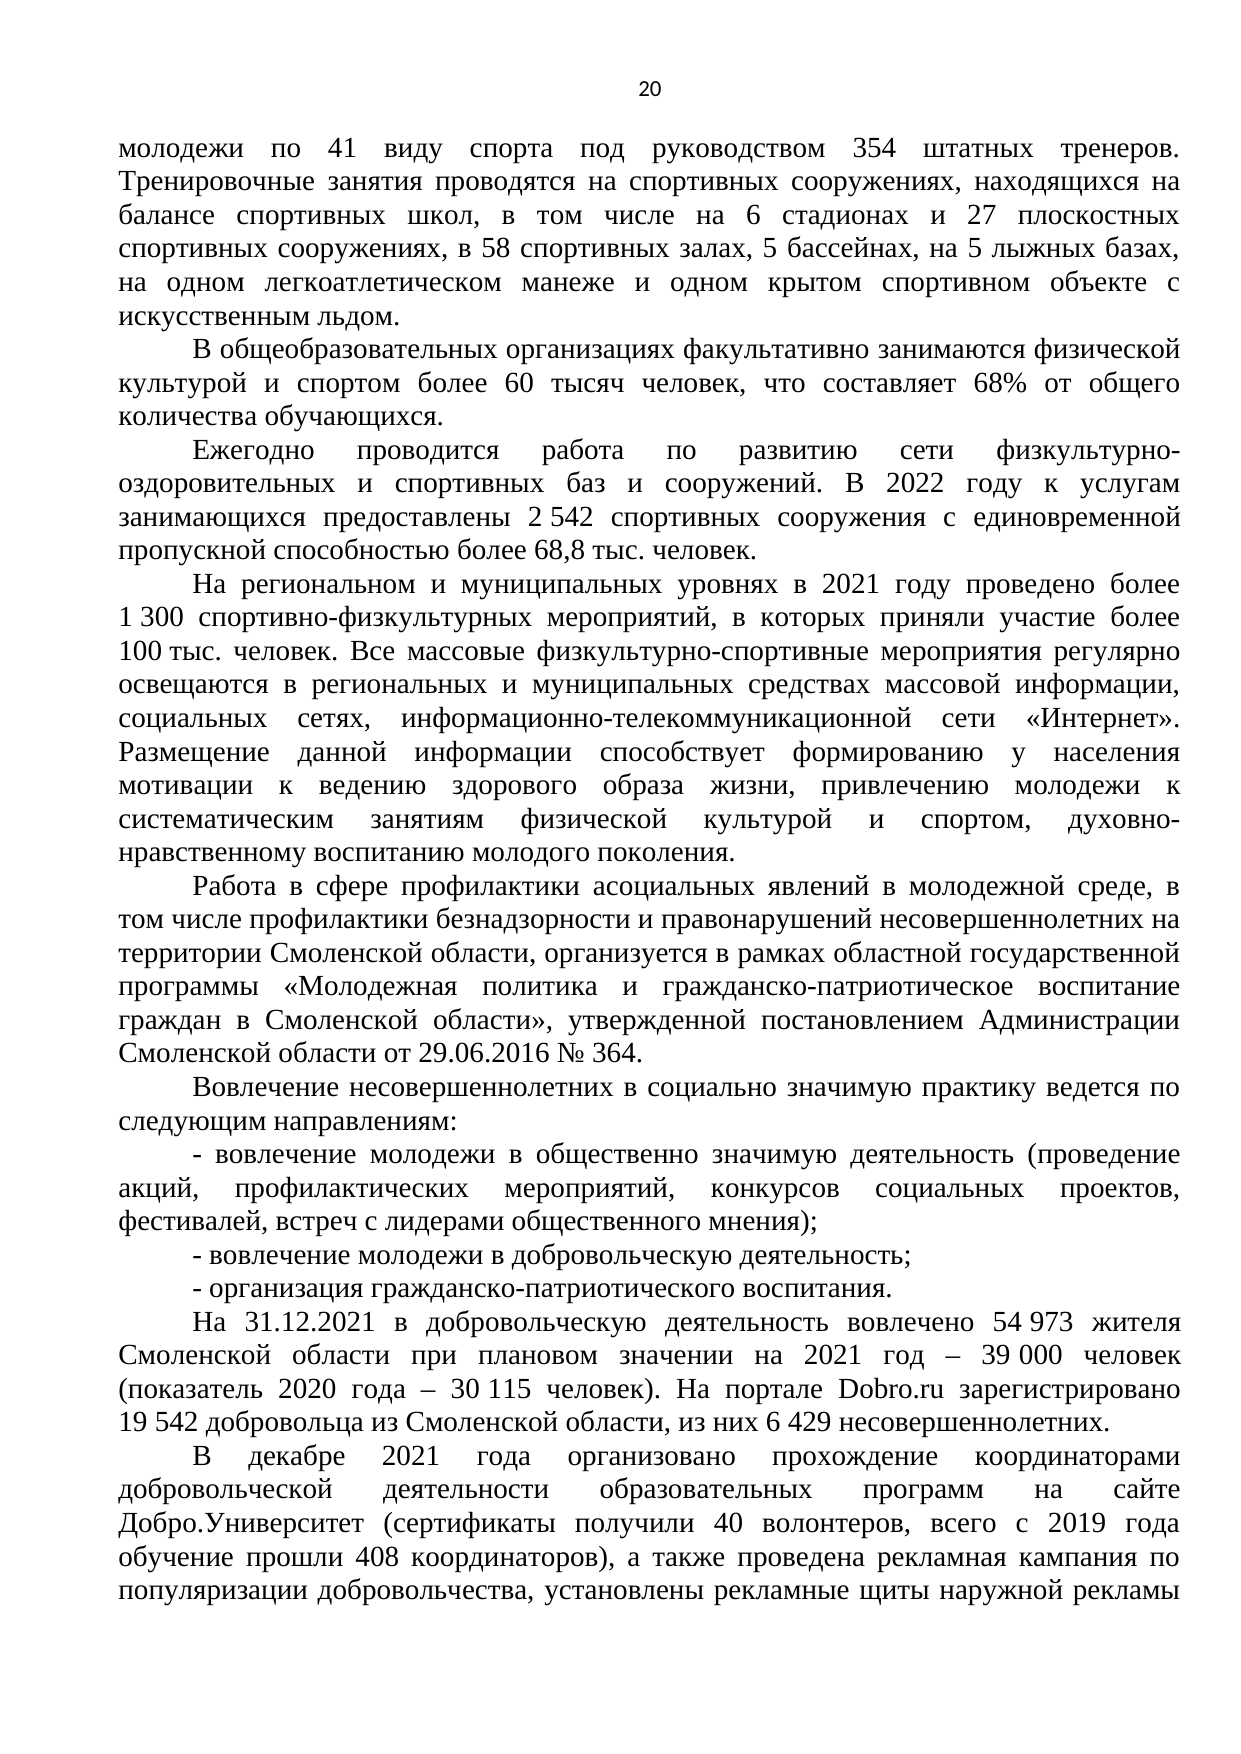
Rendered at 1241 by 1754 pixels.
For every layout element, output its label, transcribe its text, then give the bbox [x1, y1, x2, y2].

text - организация гражданско-патриотического воспитания. [118, 1270, 1181, 1304]
text - вовлечение молодежи в общественно значимую деятельность (проведение акций, профилактических мероприятий, конкурсов социальных проектов, фестивалей, встреч с лидерами общественного мнения); [118, 1136, 1181, 1237]
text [118, 130, 1181, 331]
text Ежегодно проводится работа по развитию сети физкультурно-оздоровительных и спортивных баз и сооружений. В 2022 году к услугам занимающихся предоставлены 2 542 спортивных сооружения с единовременной пропускной способностью более 68,8 тыс. человек. [118, 432, 1181, 566]
text Работа в сфере профилактики асоциальных явлений в молодежной среде, в том числе профилактики безнадзорности и правонарушений несовершеннолетних на территории Смоленской области, организуется в рамках областной государственной программы «Молодежная политика и гражданско-патриотическое воспитание граждан в Смоленской области», утвержденной постановлением Администрации Смоленской области от 29.06.2016 № 364. [118, 868, 1181, 1069]
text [118, 1438, 1181, 1606]
text - вовлечение молодежи в добровольческую деятельность; [118, 1237, 1181, 1270]
text На региональном и муниципальных уровнях в 2021 году проведено более 1 300 спортивно-физкультурных мероприятий, в которых приняли участие более 100 тыс. человек. Все массовые физкультурно-спортивные мероприятия регулярно освещаются в региональных и муниципальных средствах массовой информации, социальных сетях, информационно-телекоммуникационной сети «Интернет». Размещение данной информации способствует формированию у населения мотивации к ведению здорового образа жизни, привлечению молодежи к систематическим занятиям физической культурой и спортом, духовно-нравственному воспитанию молодого поколения. [118, 566, 1181, 868]
text Вовлечение несовершеннолетних в социально значимую практику ведется по следующим направлениям: [118, 1069, 1181, 1136]
text В общеобразовательных организациях факультативно занимаются физической культурой и спортом более 60 тысяч человек, что составляет 68% от общего количества обучающихся. [118, 331, 1181, 432]
text На 31.12.2021 в добровольческую деятельность вовлечено 54 973 жителя Смоленской области при плановом значении на 2021 год – 39 000 человек (показатель 2020 года – 30 115 человек). На портале Dobro.ru зарегистрировано 19 542 добровольца из Смоленской области, из них 6 429 несовершеннолетних. [118, 1304, 1181, 1438]
